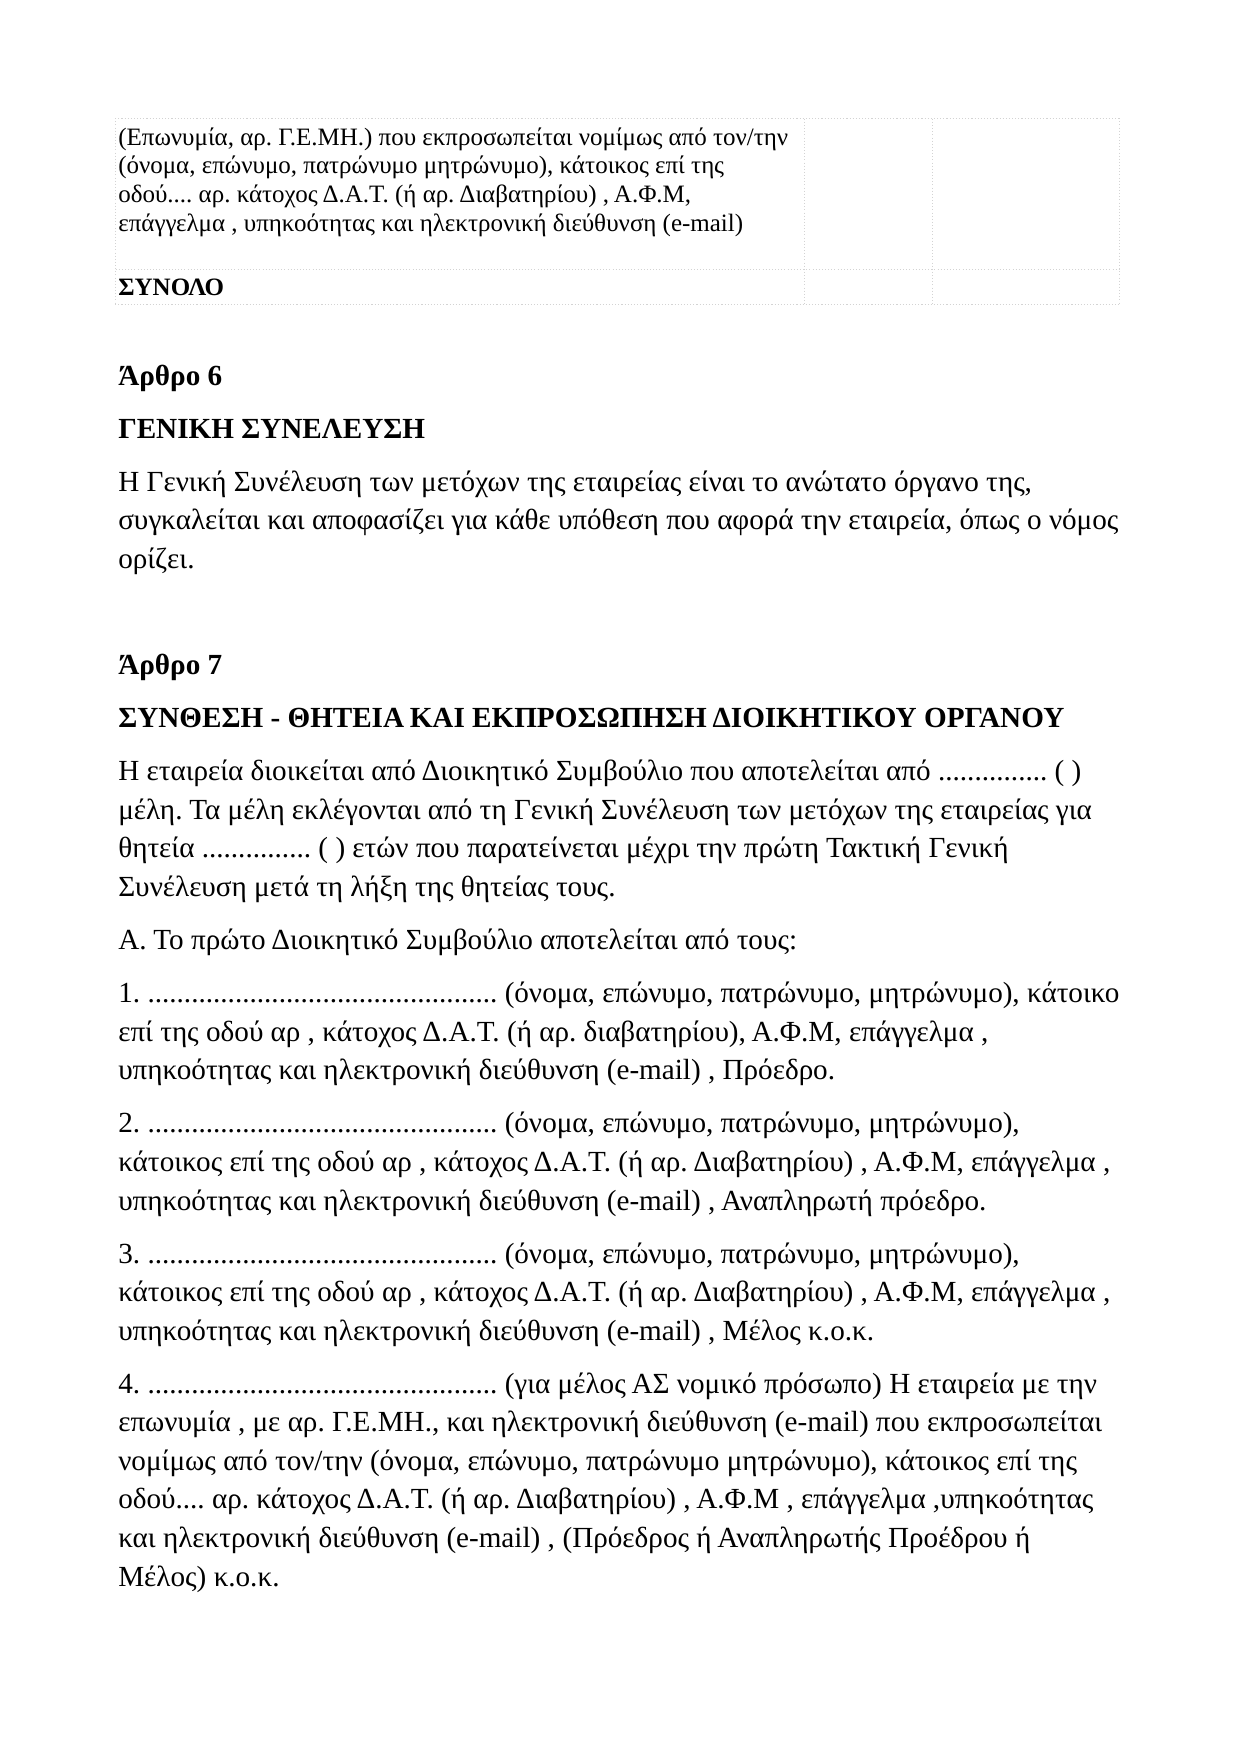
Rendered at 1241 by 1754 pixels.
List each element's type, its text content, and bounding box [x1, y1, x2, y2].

text 1. ................................................ (όνομα, επώνυμο, πατρώνυμο, μητρώνυμο), κάτοικο επί της οδού αρ , κάτοχος Δ.Α.Τ. (ή αρ. διαβατηρίου), Α.Φ.Μ, επάγγελμα , υπηκοότητας και ηλεκτρονική διεύθυνση (e-mail) , Πρόεδρο. [118, 975, 1122, 1086]
text Α. Το πρώτο Διοικητικό Συμβούλιο αποτελείται από τους: [118, 922, 1122, 956]
text Η Γενική Συνέλευση των μετόχων της εταιρείας είναι το ανώτατο όργανο της, συγκαλείται και αποφασίζει για κάθε υπόθεση που αφορά την εταιρεία, όπως ο νόμος ορίζει. [118, 464, 1122, 574]
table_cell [115, 118, 804, 269]
text ΣΥΝΘΕΣΗ - ΘΗΤΕΙΑ ΚΑΙ ΕΚΠΡΟΣΩΠΗΣΗ ΔΙΟΙΚΗΤΙΚΟΥ ΟΡΓΑΝΟΥ [118, 700, 1122, 734]
text Άρθρο 6 [118, 358, 1122, 391]
table_cell ΣΥΝΟΛΟ [115, 269, 804, 304]
text 3. ................................................ (όνομα, επώνυμο, πατρώνυμο, μητρώνυμο), κάτοικος επί της οδού αρ , κάτοχος Δ.Α.Τ. (ή αρ. Διαβατηρίου) , Α.Φ.Μ, επάγγελμα , υπηκοότητας και ηλεκτρονική διεύθυνση (e-mail) , Μέλος κ.ο.κ. [118, 1236, 1122, 1346]
text 4. ................................................ (για μέλος ΑΣ νομικό πρόσωπο) Η εταιρεία με την επωνυμία , με αρ. Γ.Ε.ΜΗ., και ηλεκτρονική διεύθυνση (e-mail) που εκπροσωπείται νομίμως από τον/την (όνομα, επώνυμο, πατρώνυμο μητρώνυμο), κάτοικος επί της οδού.... αρ. κάτοχος Δ.Α.Τ. (ή αρ. Διαβατηρίου) , Α.Φ.Μ , επάγγελμα ,υπηκοότητας και ηλεκτρονική διεύθυνση (e-mail) , (Πρόεδρος ή Αναπληρωτής Προέδρου ή Μέλος) κ.ο.κ. [118, 1366, 1122, 1592]
table_cell [932, 118, 1119, 269]
table_cell [804, 118, 932, 269]
text Η εταιρεία διοικείται από Διοικητικό Συμβούλιο που αποτελείται από ............... ( ) μέλη. Τα μέλη εκλέγονται από τη Γενική Συνέλευση των μετόχων της εταιρείας για θητεία ............... ( ) ετών που παρατείνεται μέχρι την πρώτη Τακτική Γενική Συνέλευση μετά τη λήξη της θητείας τους. [118, 753, 1122, 903]
table_cell [932, 269, 1119, 304]
text ΓΕΝΙΚΗ ΣΥΝΕΛΕΥΣΗ [118, 411, 1122, 444]
table_cell [804, 269, 932, 304]
text 2. ................................................ (όνομα, επώνυμο, πατρώνυμο, μητρώνυμο), κάτοικος επί της οδού αρ , κάτοχος Δ.Α.Τ. (ή αρ. Διαβατηρίου) , Α.Φ.Μ, επάγγελμα , υπηκοότητας και ηλεκτρονική διεύθυνση (e-mail) , Αναπληρωτή πρόεδρο. [118, 1106, 1122, 1216]
text Άρθρο 7 [118, 647, 1122, 681]
